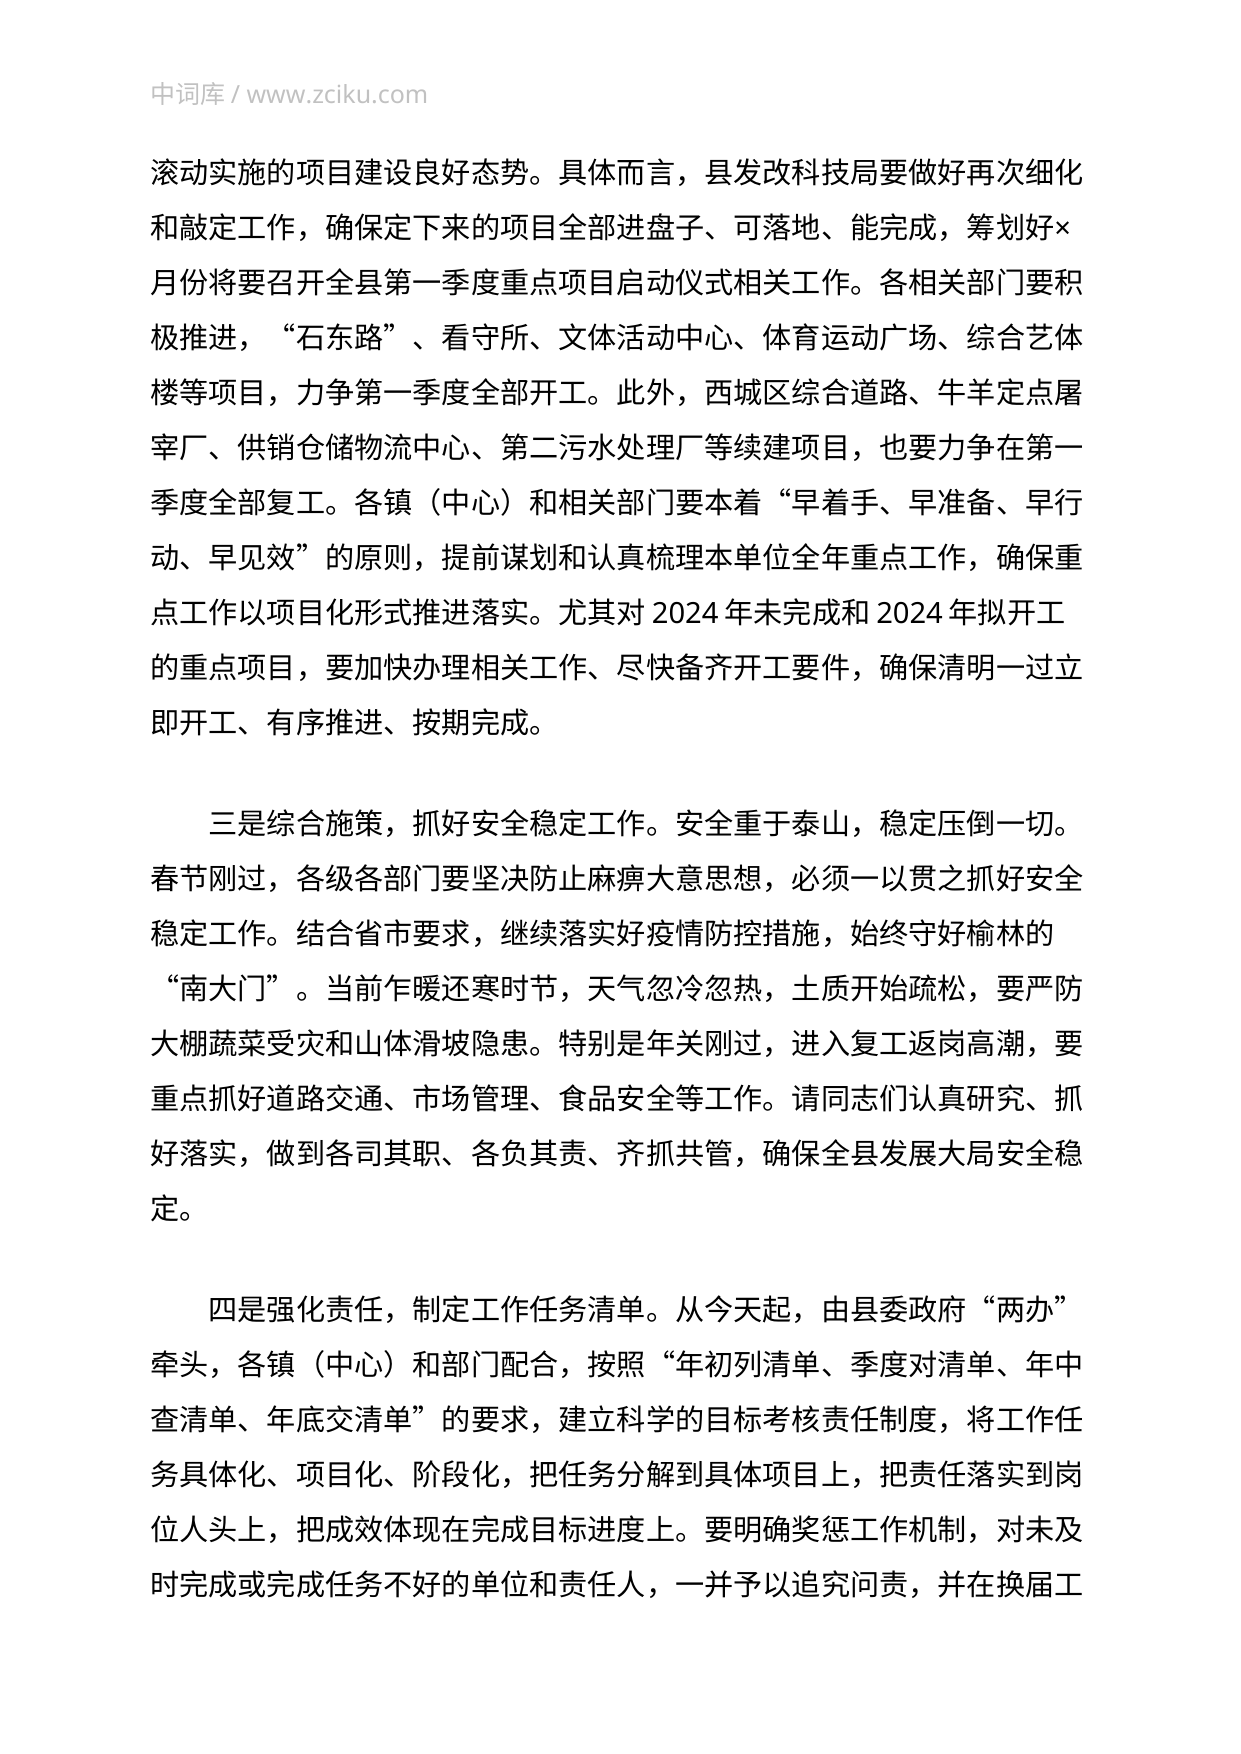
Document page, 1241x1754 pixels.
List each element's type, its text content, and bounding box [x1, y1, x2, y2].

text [150, 1287, 1090, 1604]
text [150, 150, 1090, 741]
text 三是综合施策，抓好安全稳定工作。安全重于泰山，稳定压倒一切。春节刚过，各级各部门要坚决防止麻痹大意思想，必须一以贯之抓好安全稳定工作。结合省市要求，继续落实好疫情防控措施，始终守好榆林的“南大门”。当前乍暖还寒时节，天气忽冷忽热，土质开始疏松，要严防大棚蔬菜受灾和山体滑坡隐患。特别是年关刚过，进入复工返岗高潮，要重点抓好道路交通、市场管理、食品安全等工作。请同志们认真研究、抓好落实，做到各司其职、各负其责、齐抓共管，确保全县发展大局安全稳定。 [150, 801, 1090, 1227]
